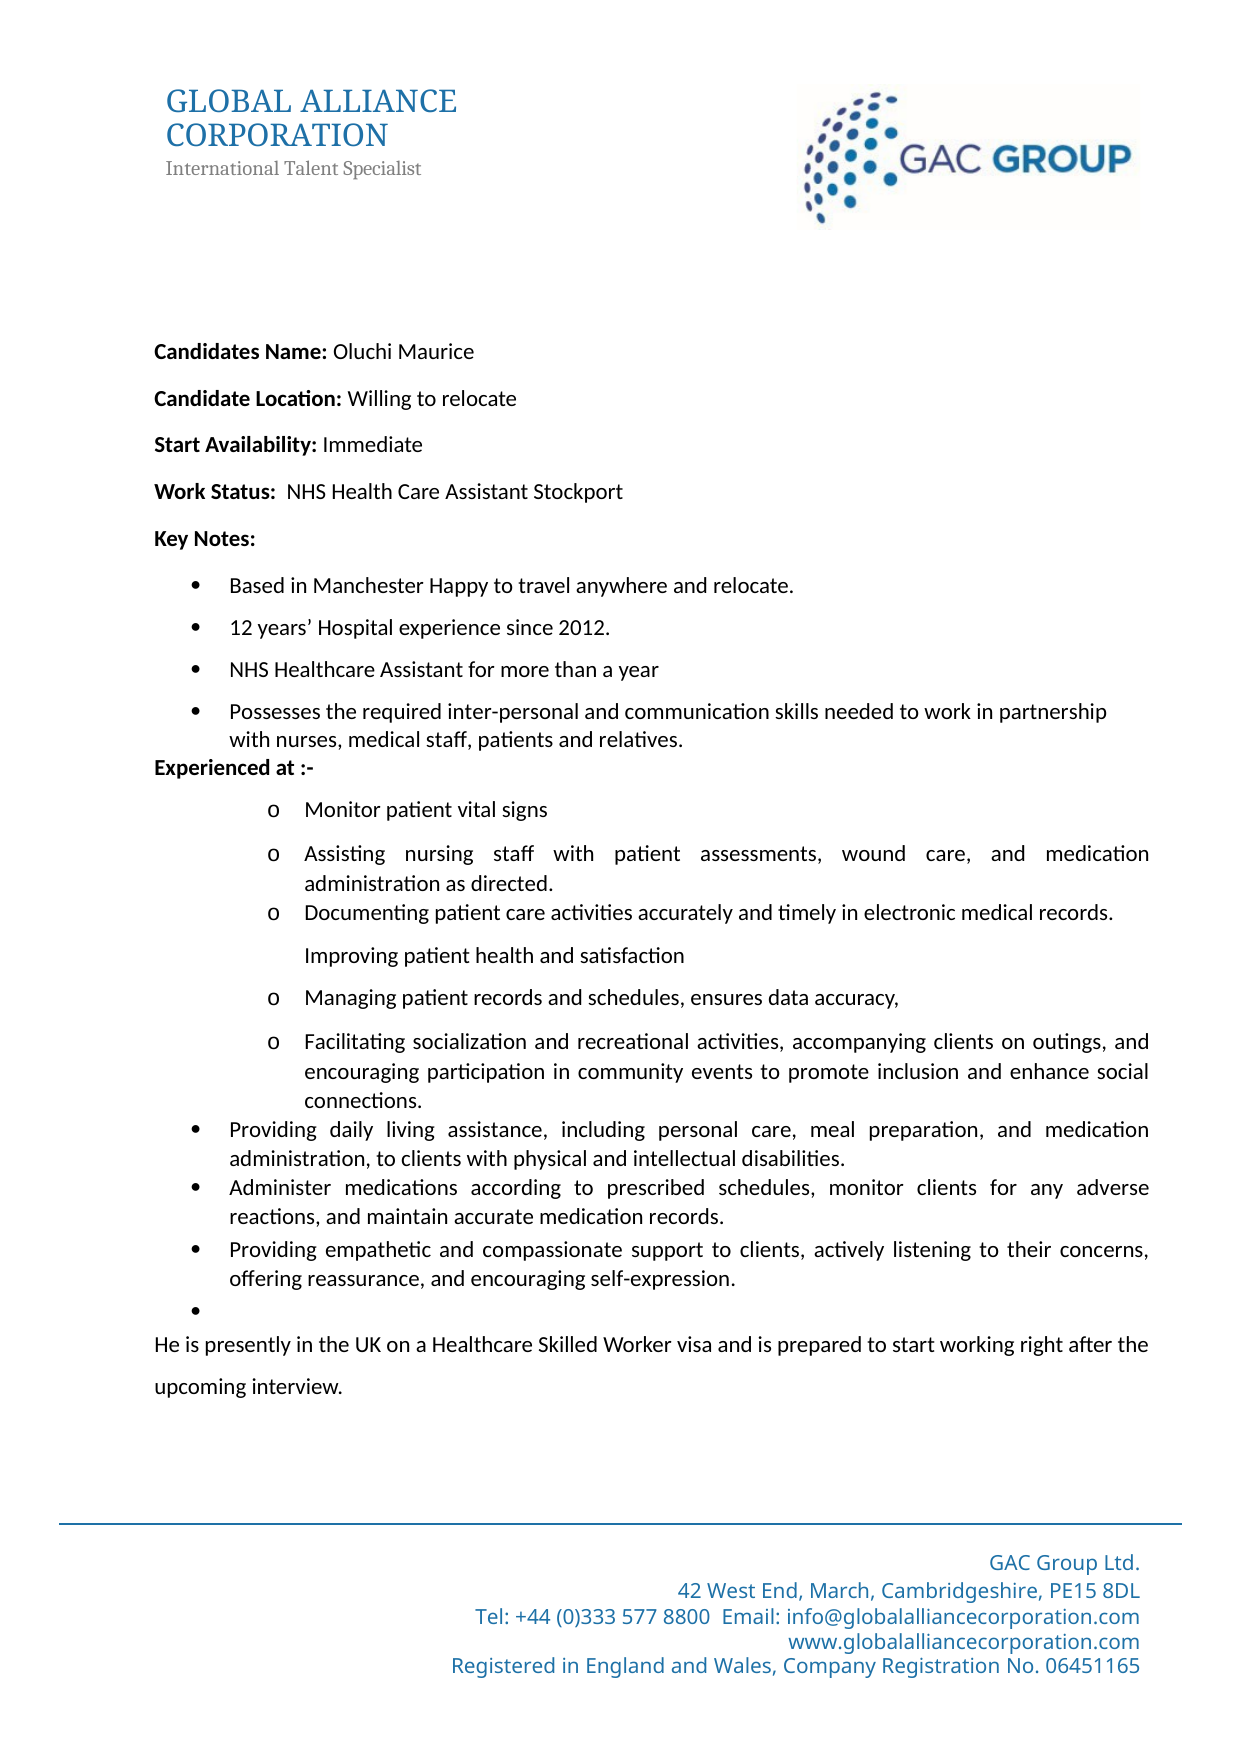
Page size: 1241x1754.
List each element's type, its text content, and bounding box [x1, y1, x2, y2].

list Possesses the required inter-personal and communication skills needed to work in partnership with nurses, medical staff, patients and relatives. [192, 697, 1151, 753]
text Work Status: NHS Health Care Assistant Stockport [154, 477, 1151, 505]
picture [796, 84, 1141, 230]
list Facilitating socialization and recreational activities, accompanying clients on outings, and encouraging participation in community events to promote inclusion and enhance social connections. [267, 1027, 1151, 1114]
text Candidate Location: Willing to relocate [154, 384, 1151, 412]
list Providing empathetic and compassionate support to clients, actively listening to their concerns, offering reassurance, and encouraging self-expression. [192, 1235, 1151, 1292]
list Assisting nursing staff with patient assessments, wound care, and medication administration as directed. [267, 839, 1151, 897]
list Providing daily living assistance, including personal care, meal preparation, and medication administration, to clients with physical and intellectual disabilities. [192, 1115, 1151, 1172]
list Based in Manchester Happy to travel anywhere and relocate. [192, 571, 1151, 599]
text Experienced at :- [154, 753, 1151, 781]
text Key Notes: [154, 524, 1151, 552]
list 12 years’ Hospital experience since 2012. [192, 613, 1151, 641]
list Documenting patient care activities accurately and timely in electronic medical records. Improving patient health and satisfaction [267, 898, 1151, 969]
list Monitor patient vital signs [267, 795, 1151, 824]
text Candidates Name: Oluchi Maurice [154, 337, 1151, 365]
list Administer medications according to prescribed schedules, monitor clients for any adverse reactions, and maintain accurate medication records. [192, 1173, 1151, 1230]
text He is presently in the UK on a Healthcare Skilled Worker visa and is prepared to start working right after the upcoming interview. [154, 1330, 1151, 1400]
text Start Availability: Immediate [154, 431, 1151, 458]
list Managing patient records and schedules, ensures data accuracy, [267, 983, 1151, 1012]
list NHS Healthcare Assistant for more than a year [192, 655, 1151, 683]
